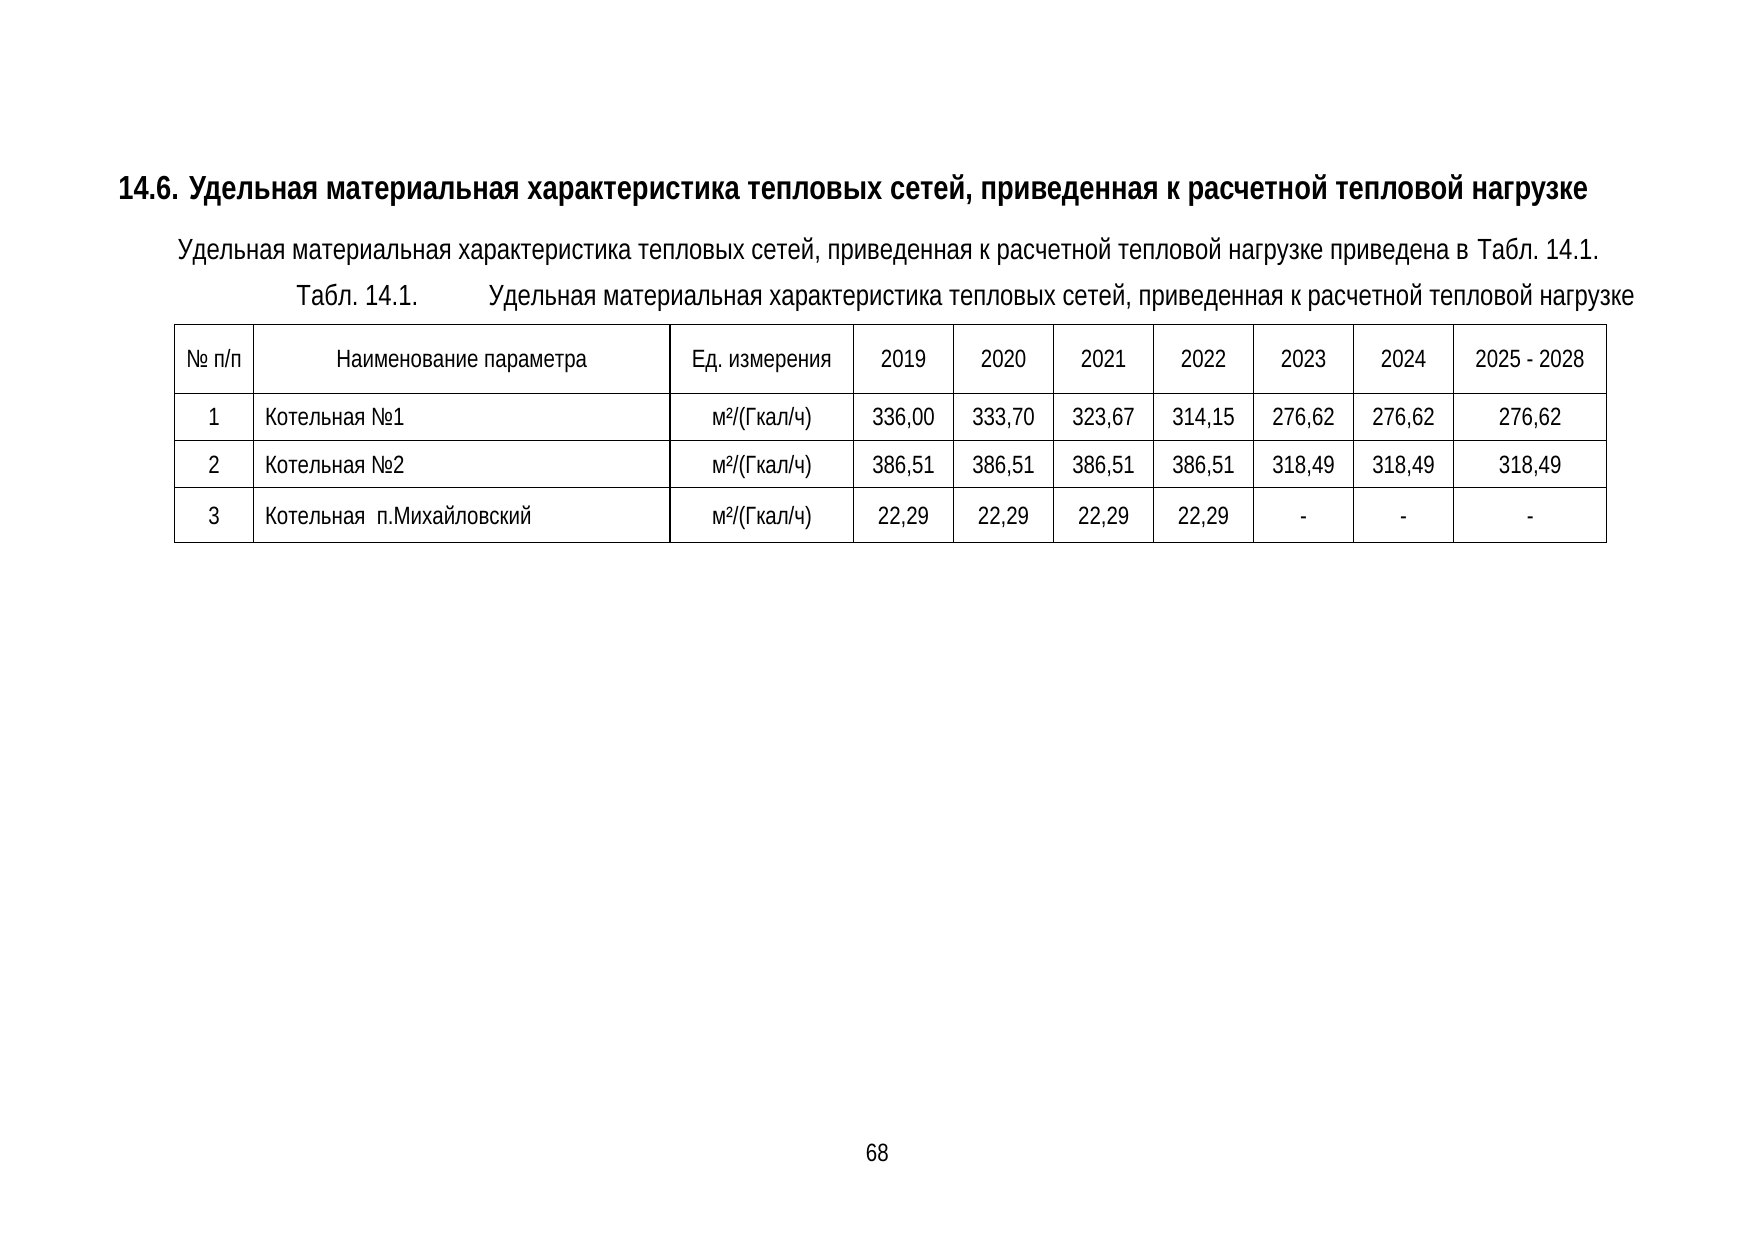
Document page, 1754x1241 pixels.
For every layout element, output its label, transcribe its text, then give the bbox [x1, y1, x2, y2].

table_header 2019 [854, 325, 953, 392]
table_cell 333,70 [954, 394, 1053, 440]
table_cell - [1454, 488, 1606, 542]
table_cell - [1254, 488, 1353, 542]
table_cell 318,49 [1254, 441, 1353, 487]
table_cell м²/(Гкал/ч) [671, 394, 853, 440]
table_header Наименование параметра [254, 325, 669, 392]
table_cell 22,29 [1154, 488, 1253, 542]
table_cell 276,62 [1254, 394, 1353, 440]
table_cell 318,49 [1354, 441, 1453, 487]
table_cell 276,62 [1454, 394, 1606, 440]
table_cell 318,49 [1454, 441, 1606, 487]
table_header Ед. измерения [671, 325, 853, 392]
table_header 2024 [1354, 325, 1453, 392]
table_cell Котельная №2 [254, 441, 669, 487]
table_header 2021 [1054, 325, 1153, 392]
table_cell - [1354, 488, 1453, 542]
table_cell м²/(Гкал/ч) [671, 441, 853, 487]
table_cell 22,29 [954, 488, 1053, 542]
text Удельная материальная характеристика тепловых сетей, приведенная к расчетной тепловой нагрузке [118, 169, 1636, 207]
table_header 2025 - 2028 [1454, 325, 1606, 392]
table_cell 386,51 [854, 441, 953, 487]
table_cell Котельная п.Михайловский [254, 488, 669, 542]
table_cell 336,00 [854, 394, 953, 440]
table_cell 323,67 [1054, 394, 1153, 440]
table_cell 3 [175, 488, 253, 542]
table_cell 386,51 [1054, 441, 1153, 487]
table_cell 1 [175, 394, 253, 440]
table_header № п/п [175, 325, 253, 392]
table_header 2020 [954, 325, 1053, 392]
table_cell м²/(Гкал/ч) [671, 488, 853, 542]
table_cell 2 [175, 441, 253, 487]
text Удельная материальная характеристика тепловых сетей, приведенная к расчетной тепловой нагрузке [295, 278, 1636, 311]
table_cell 22,29 [854, 488, 953, 542]
table_cell 22,29 [1054, 488, 1153, 542]
table_cell 314,15 [1154, 394, 1253, 440]
table_cell 386,51 [954, 441, 1053, 487]
table_header 2022 [1154, 325, 1253, 392]
table_header 2023 [1254, 325, 1353, 392]
text Удельная материальная характеристика тепловых сетей, приведенная к расчетной тепловой нагрузке приведена в Табл. 14.6. [118, 232, 1636, 265]
table_cell 386,51 [1154, 441, 1253, 487]
table_cell 276,62 [1354, 394, 1453, 440]
table_cell Котельная №1 [254, 394, 669, 440]
